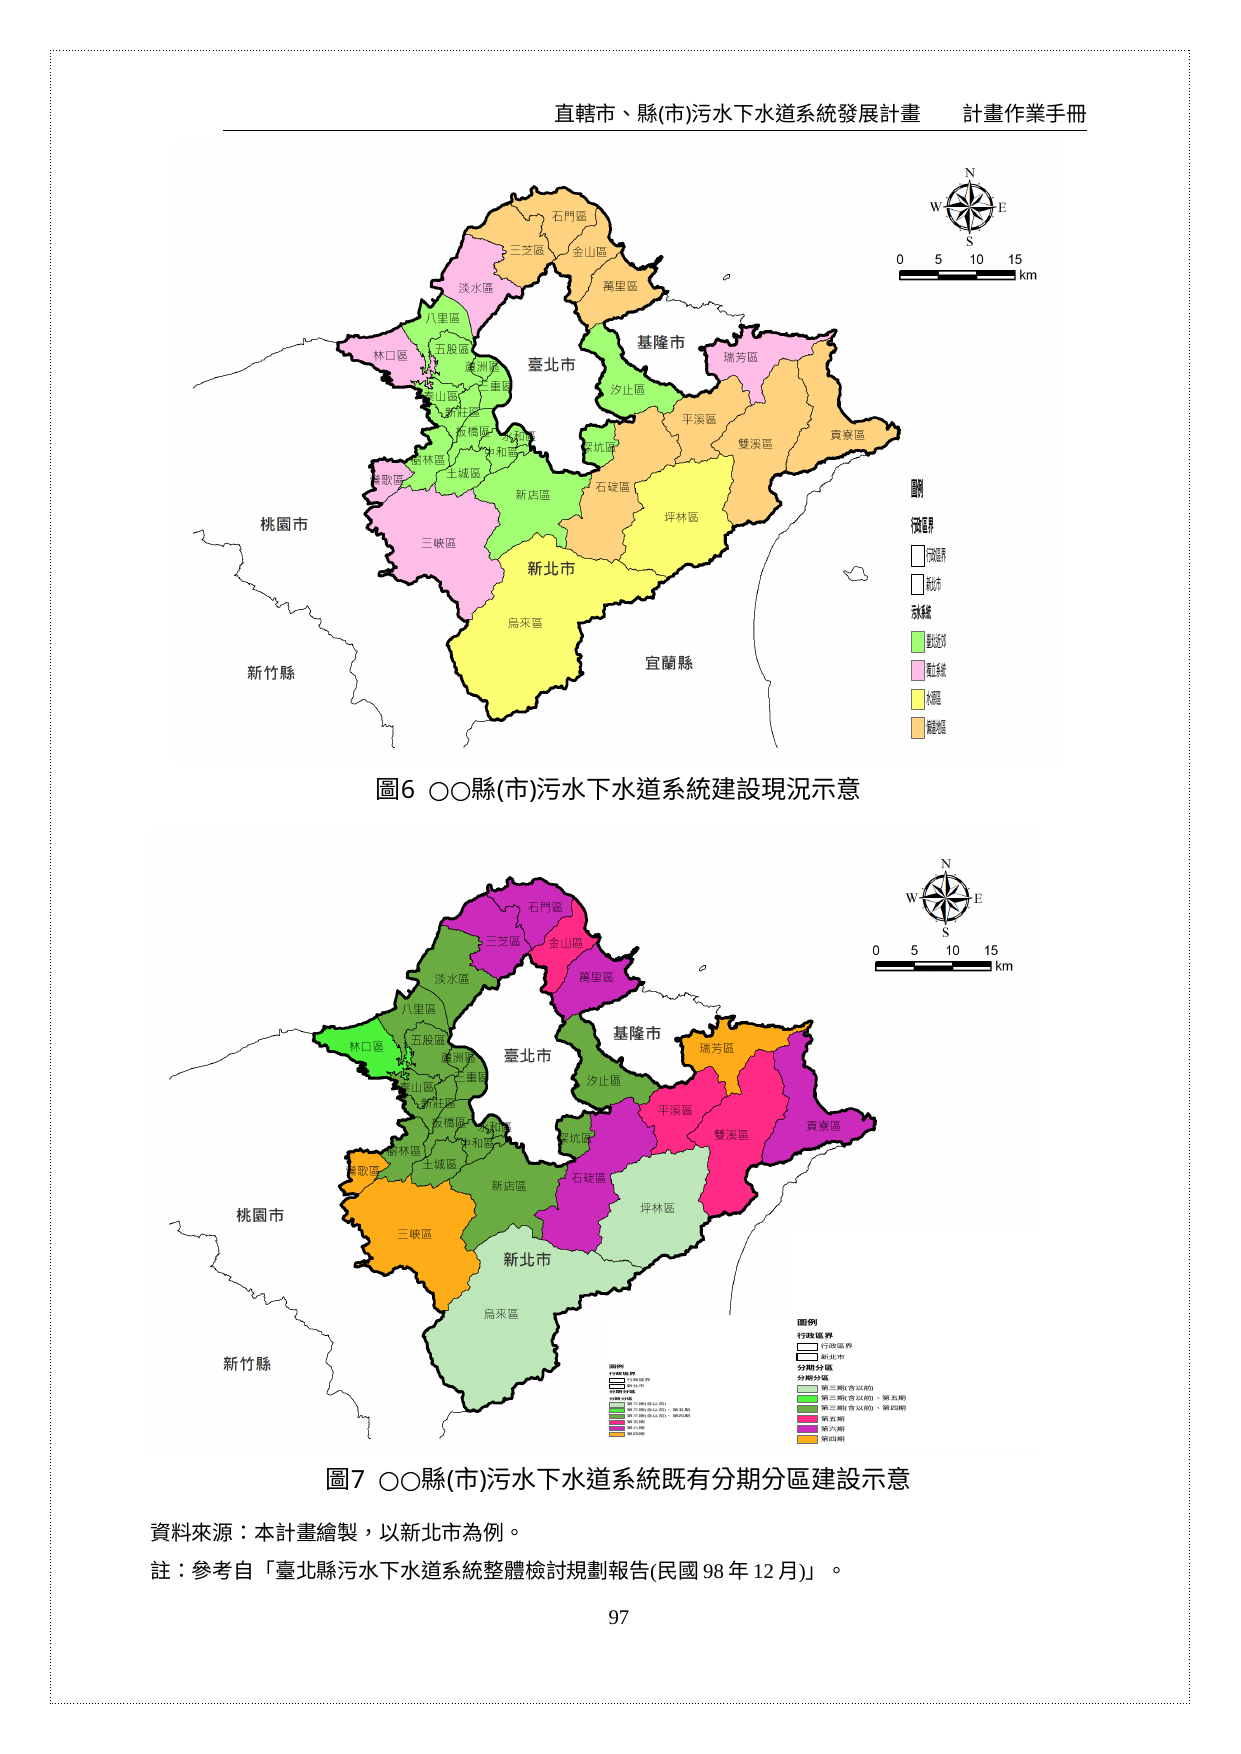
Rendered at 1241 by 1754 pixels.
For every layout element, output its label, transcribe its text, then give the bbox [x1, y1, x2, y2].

text 資料來源：本計畫繪製，以新北市為例。 [150, 1521, 1087, 1546]
text 註：參考自「臺北縣污水下水道系統整體檢討規劃報告(民國98年12月)」。 [150, 1558, 1087, 1583]
text ○○縣(市)污水下水道系統既有分期分區建設示意 [150, 1462, 1087, 1496]
text ○○縣(市)污水下水道系統建設現況示意 [150, 772, 1087, 805]
